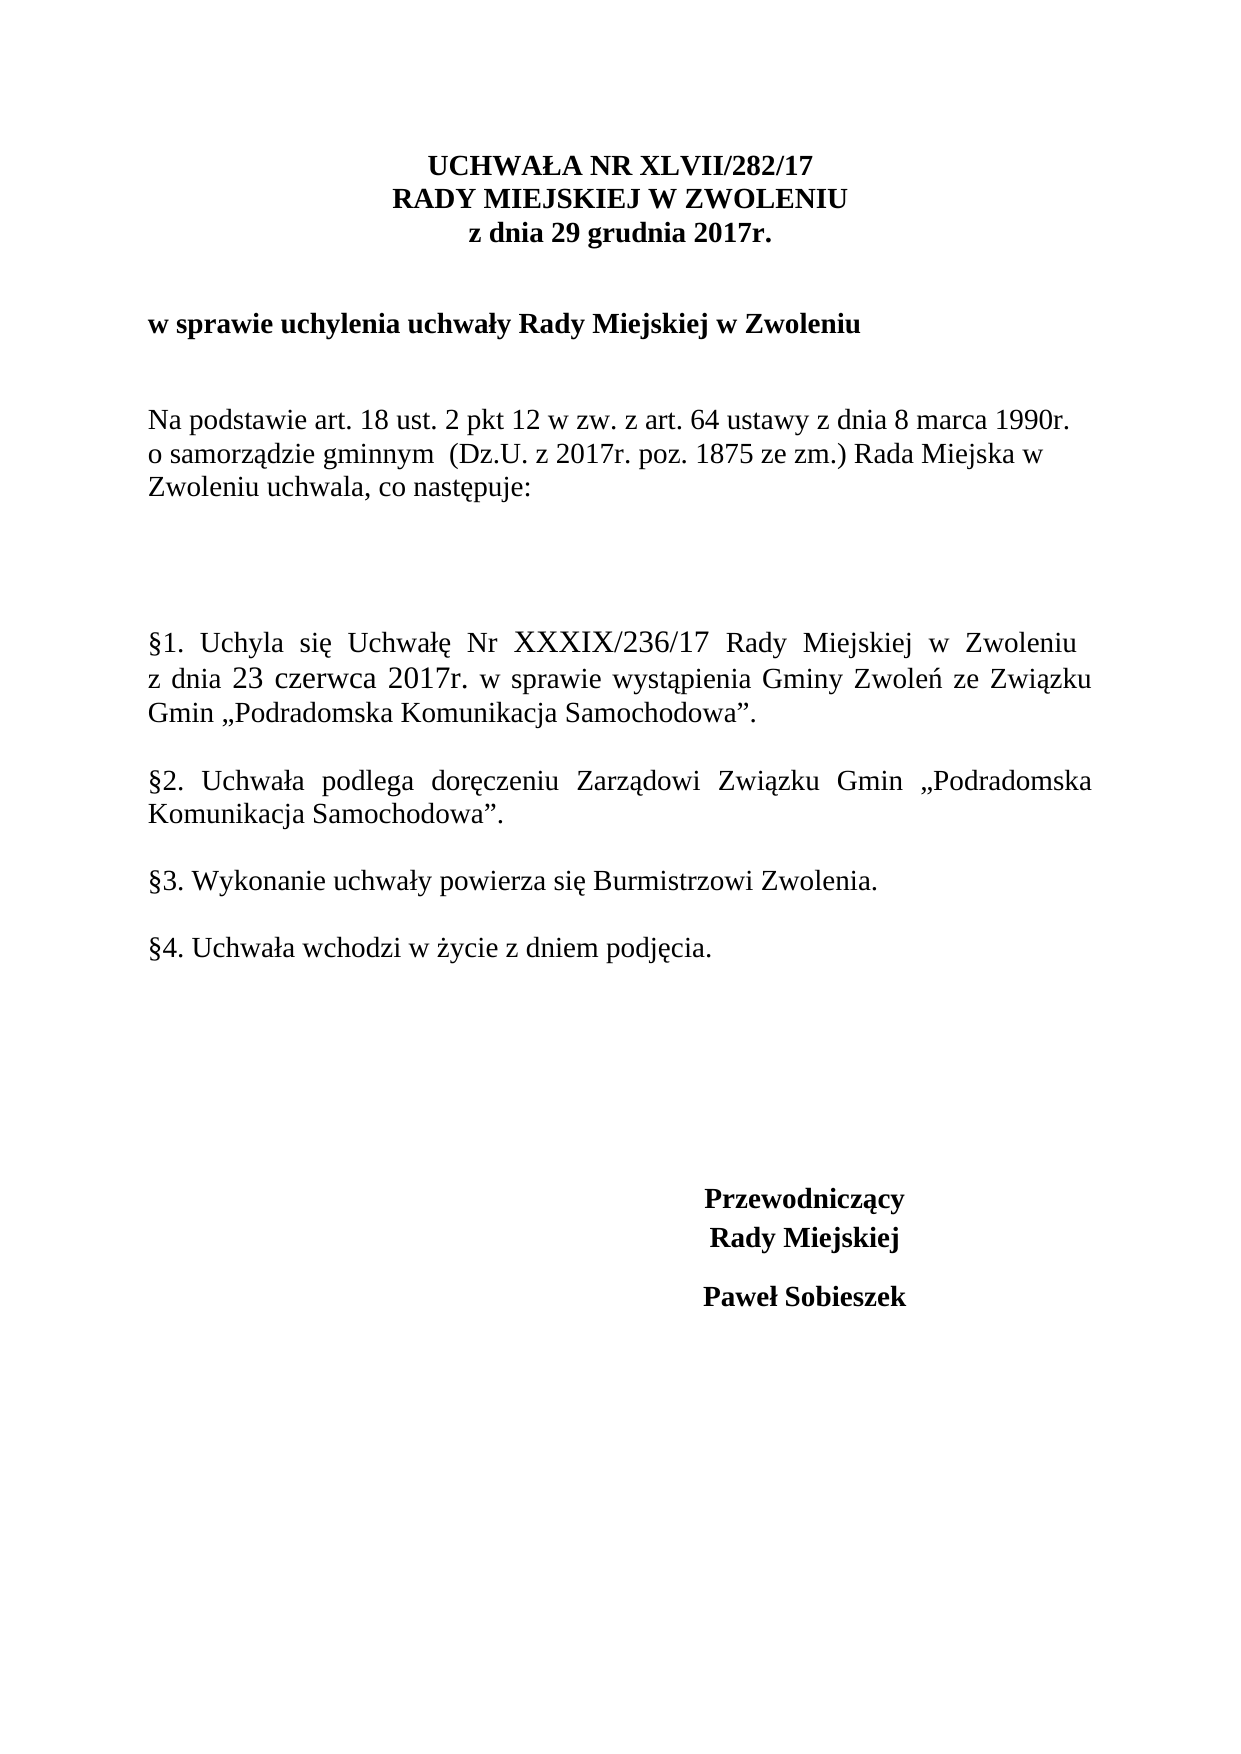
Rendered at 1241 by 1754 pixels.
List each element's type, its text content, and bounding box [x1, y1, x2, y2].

text Na podstawie art. 18 ust. 2 pkt 12 w zw. z art. 64 ustawy z dnia 8 marca 1990r. o samorządzie gminnym (Dz.U. z 2017r. poz. 1875 ze zm.) Rada Miejska w Zwoleniu uchwala, co następuje: [148, 369, 1093, 532]
text UCHWAŁA NR XLVII/282/17 RADY MIEJSKIEJ W ZWOLENIU z dnia 29 grudnia 2017r. [148, 148, 1093, 277]
text §3. Wykonanie uchwały powierza się Burmistrzowi Zwolenia. [148, 830, 1093, 897]
text Paweł Sobieszek [516, 1279, 1093, 1313]
text Przewodniczący Rady Miejskiej [516, 1181, 1093, 1253]
text w sprawie uchylenia uchwały Rady Miejskiej w Zwoleniu [148, 306, 1093, 340]
text §4. Uchwała wchodzi w życie z dniem podjęcia. [148, 930, 1093, 964]
text §1. Uchyla się Uchwałę Nr XXXIX/236/17 Rady Miejskiej w Zwoleniu z dnia 23 czerwca 2017r. w sprawie wystąpienia Gminy Zwoleń ze Związku Gmin „Podradomska Komunikacja Samochodowa”. [148, 624, 1093, 729]
text §2. Uchwała podlega doręczeniu Zarządowi Związku Gmin „Podradomska Komunikacja Samochodowa”. [148, 729, 1093, 830]
